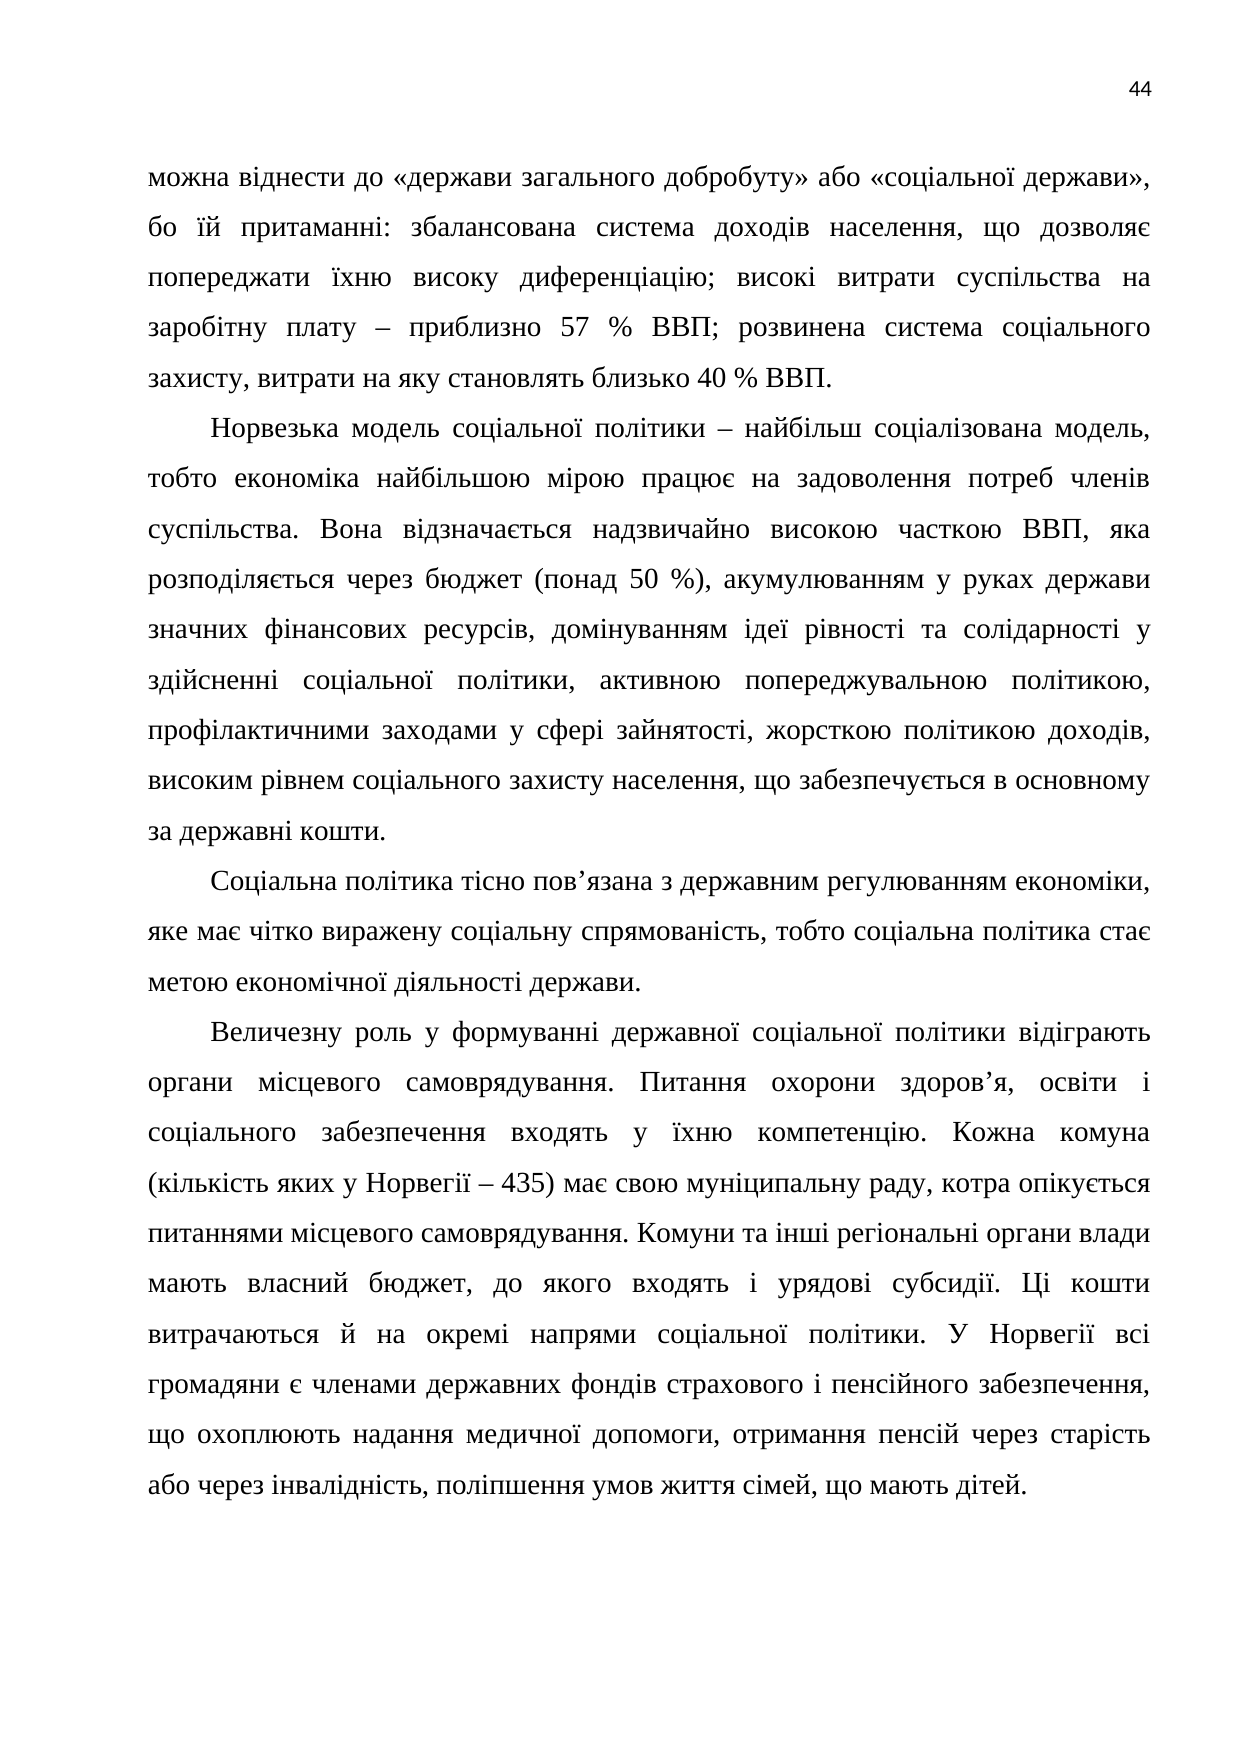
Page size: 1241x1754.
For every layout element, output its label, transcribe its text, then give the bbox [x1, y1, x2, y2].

text Величезну роль у формуванні державної соціальної політики відіграють органи місцевого самоврядування. Питання охорони здоров’я, освіти і соціального забезпечення входять у їхню компетенцію. Кожна комуна (кількість яких у Норвегії – 435) має свою муніципальну раду, котра опікується питаннями місцевого самоврядування. Комуни та інші регіональні органи влади мають власний бюджет, до якого входять і урядові субсидії. Ці кошти витрачаються й на окремі напрями соціальної політики. У Норвегії всі громадяни є членами державних фондів страхового і пенсійного забезпечення, що охоплюють надання медичної допомоги, отримання пенсій через старість або через інвалідність, поліпшення умов життя сімей, що мають дітей. [148, 1014, 1152, 1500]
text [148, 159, 1152, 393]
text Норвезька модель соціальної політики – найбільш соціалізована модель, тобто економіка найбільшою мірою працює на задоволення потреб членів суспільства. Вона відзначається надзвичайно високою часткою ВВП, яка розподіляється через бюджет (понад 50 %), акумулюванням у руках держави значних фінансових ресурсів, домінуванням ідеї рівності та солідарності у здійсненні соціальної політики, активною попереджувальною політикою, профілактичними заходами у сфері зайнятості, жорсткою політикою доходів, високим рівнем соціального захисту населення, що забезпечується в основному за державні кошти. [148, 410, 1152, 846]
text Соціальна політика тісно пов’язана з державним регулюванням економіки, яке має чітко виражену соціальну спрямованість, тобто соціальна політика стає метою економічної діяльності держави. [148, 863, 1152, 997]
